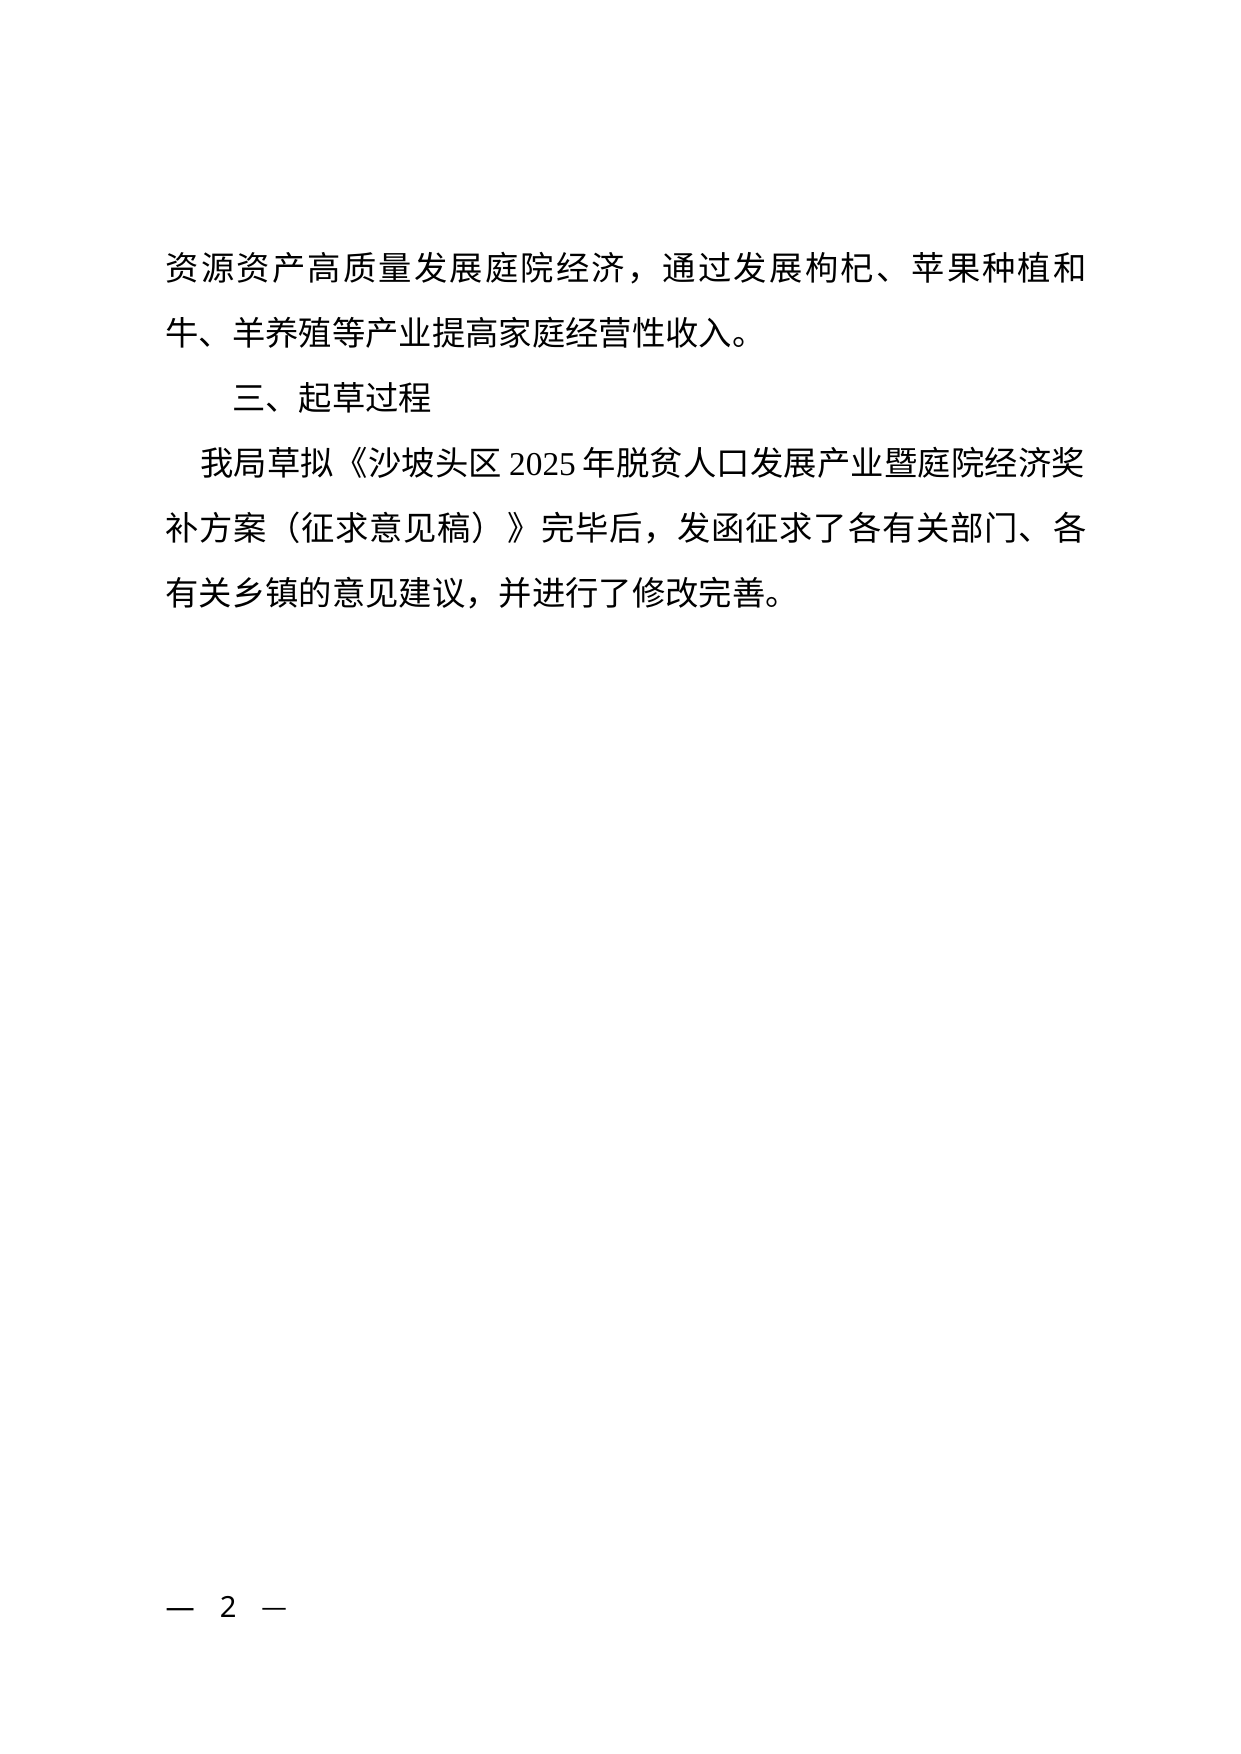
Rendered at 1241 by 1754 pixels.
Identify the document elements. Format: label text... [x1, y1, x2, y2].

text 我局草拟《沙坡头区2025年脱贫人口发展产业暨庭院经济奖补方案（征求意见稿）》完毕后，发函征求了各有关部门、各有关乡镇的意见建议，并进行了修改完善。 [165, 428, 1087, 623]
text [165, 233, 1087, 363]
text 三、起草过程 [165, 363, 1087, 428]
